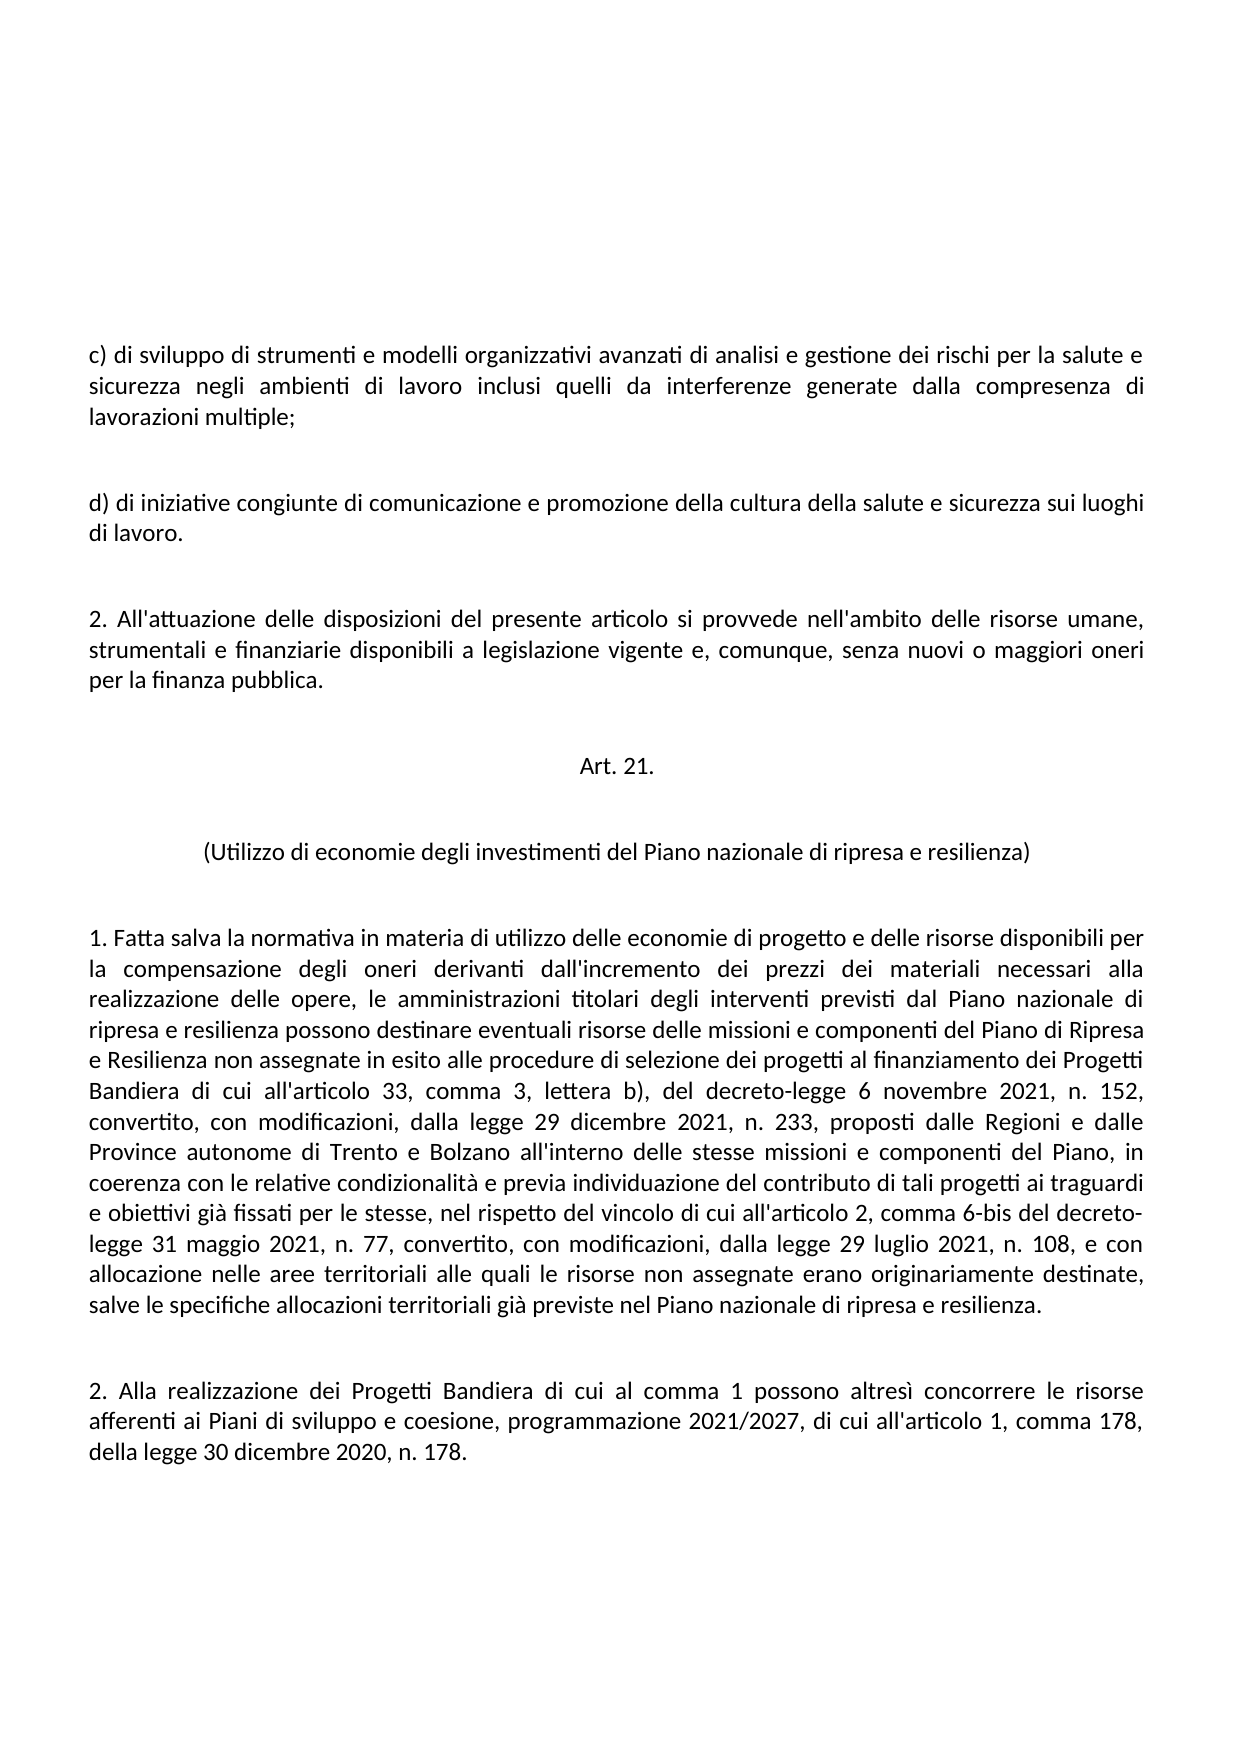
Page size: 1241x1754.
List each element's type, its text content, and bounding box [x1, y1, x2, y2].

text 2. All'attuazione delle disposizioni del presente articolo si provvede nell'ambito delle risorse umane, strumentali e finanziarie disponibili a legislazione vigente e, comunque, senza nuovi o maggiori oneri per la finanza pubblica. [89, 603, 1146, 695]
text Art. 21. [89, 750, 1146, 781]
text d) di iniziative congiunte di comunicazione e promozione della cultura della salute e sicurezza sui luoghi di lavoro. [89, 487, 1146, 548]
text c) di sviluppo di strumenti e modelli organizzativi avanzati di analisi e gestione dei rischi per la salute e sicurezza negli ambienti di lavoro inclusi quelli da interferenze generate dalla compresenza di lavorazioni multiple; [89, 340, 1146, 431]
text 1. Fatta salva la normativa in materia di utilizzo delle economie di progetto e delle risorse disponibili per la compensazione degli oneri derivanti dall'incremento dei prezzi dei materiali necessari alla realizzazione delle opere, le amministrazioni titolari degli interventi previsti dal Piano nazionale di ripresa e resilienza possono destinare eventuali risorse delle missioni e componenti del Piano di Ripresa e Resilienza non assegnate in esito alle procedure di selezione dei progetti al finanziamento dei Progetti Bandiera di cui all'articolo 33, comma 3, lettera b), del decreto-legge 6 novembre 2021, n. 152, convertito, con modificazioni, dalla legge 29 dicembre 2021, n. 233, proposti dalle Regioni e dalle Province autonome di Trento e Bolzano all'interno delle stesse missioni e componenti del Piano, in coerenza con le relative condizionalità e previa individuazione del contributo di tali progetti ai traguardi e obiettivi già fissati per le stesse, nel rispetto del vincolo di cui all'articolo 2, comma 6-bis del decreto-legge 31 maggio 2021, n. 77, convertito, con modificazioni, dalla legge 29 luglio 2021, n. 108, e con allocazione nelle aree territoriali alle quali le risorse non assegnate erano originariamente destinate, salve le specifiche allocazioni territoriali già previste nel Piano nazionale di ripresa e resilienza. [89, 922, 1146, 1319]
text 2. Alla realizzazione dei Progetti Bandiera di cui al comma 1 possono altresì concorrere le risorse afferenti ai Piani di sviluppo e coesione, programmazione 2021/2027, di cui all'articolo 1, comma 178, della legge 30 dicembre 2020, n. 178. [89, 1375, 1146, 1466]
text (Utilizzo di economie degli investimenti del Piano nazionale di ripresa e resilienza) [89, 836, 1146, 867]
